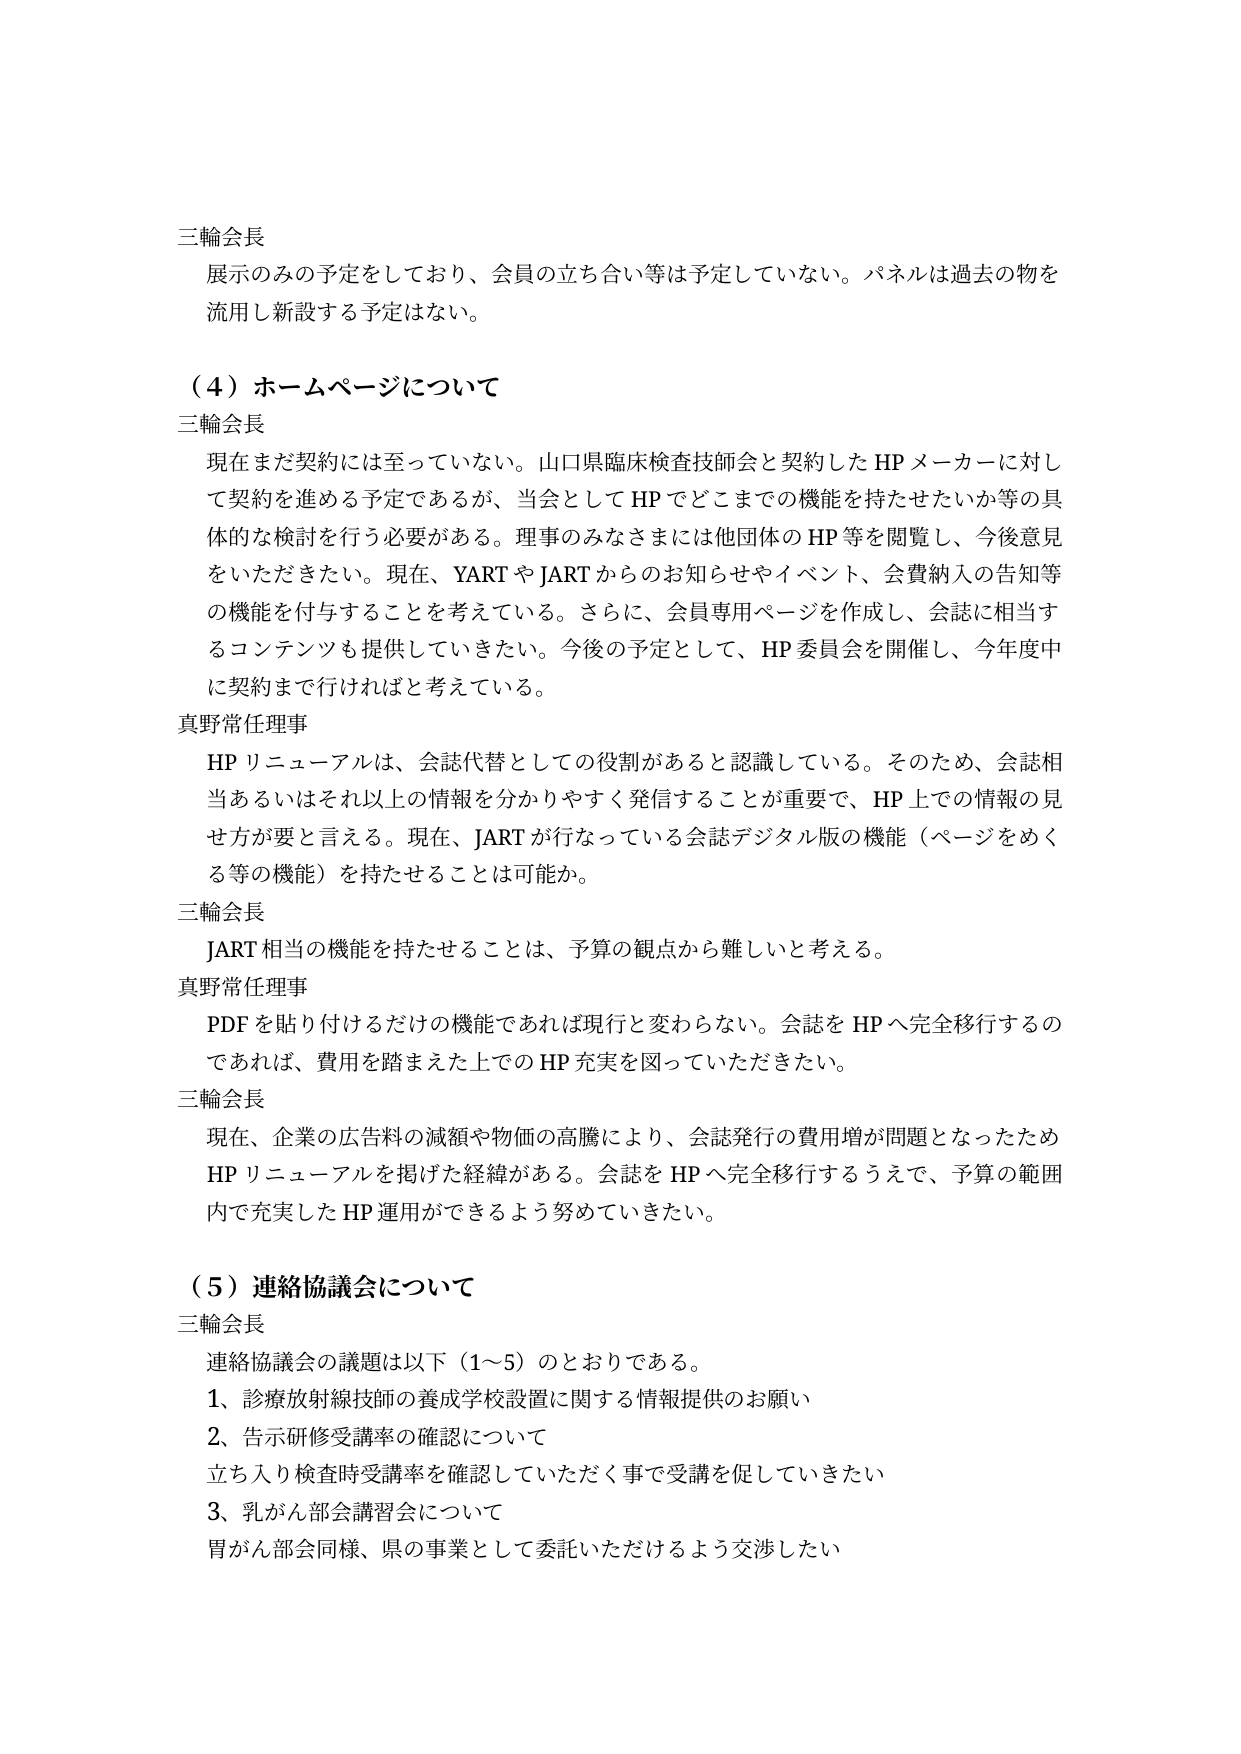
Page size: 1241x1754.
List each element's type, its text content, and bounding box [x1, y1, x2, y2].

text （５）連絡協議会について [177, 1267, 1063, 1304]
text 真野常任理事 [177, 967, 1063, 1004]
text 真野常任理事 [177, 704, 1063, 742]
text 3、乳がん部会講習会について [207, 1492, 1063, 1529]
text （４）ホームページについて [177, 367, 1063, 404]
text 2、告示研修受講率の確認について [207, 1417, 1063, 1454]
text 三輪会長 [177, 1304, 1063, 1342]
text 三輪会長 [177, 1079, 1063, 1117]
text HPリニューアルは、会誌代替としての役割があると認識している。そのため、会誌相当あるいはそれ以上の情報を分かりやすく発信することが重要で、HP上での情報の見せ方が要と言える。現在、JARTが行なっている会誌デジタル版の機能（ページをめくる等の機能）を持たせることは可能か。 [207, 742, 1063, 892]
text 胃がん部会同様、県の事業として委託いただけるよう交渉したい [207, 1529, 1063, 1567]
text PDFを貼り付けるだけの機能であれば現行と変わらない。会誌をHPへ完全移行するのであれば、費用を踏まえた上でのHP充実を図っていただきたい。 [207, 1004, 1063, 1079]
text 連絡協議会の議題は以下（1〜5）のとおりである。 [207, 1342, 1063, 1379]
text 1、診療放射線技師の養成学校設置に関する情報提供のお願い [207, 1379, 1063, 1417]
text 三輪会長 [177, 892, 1063, 929]
text 立ち入り検査時受講率を確認していただく事で受講を促していきたい [207, 1454, 1063, 1492]
text 展示のみの予定をしており、会員の立ち合い等は予定していない。パネルは過去の物を流用し新設する予定はない。 [207, 254, 1063, 329]
text 現在、企業の広告料の減額や物価の高騰により、会誌発行の費用増が問題となったためHPリニューアルを掲げた経緯がある。会誌をHPへ完全移行するうえで、予算の範囲内で充実したHP運用ができるよう努めていきたい。 [207, 1117, 1063, 1229]
text 現在まだ契約には至っていない。山口県臨床検査技師会と契約したHPメーカーに対して契約を進める予定であるが、当会としてHPでどこまでの機能を持たせたいか等の具体的な検討を行う必要がある。理事のみなさまには他団体のHP等を閲覧し、今後意見をいただきたい。現在、YARTやJARTからのお知らせやイベント、会費納入の告知等の機能を付与することを考えている。さらに、会員専用ページを作成し、会誌に相当するコンテンツも提供していきたい。今後の予定として、HP委員会を開催し、今年度中に契約まで行ければと考えている。 [207, 442, 1063, 704]
text 三輪会長 [177, 217, 1063, 254]
text JART相当の機能を持たせることは、予算の観点から難しいと考える。 [207, 929, 1063, 967]
text 三輪会長 [177, 404, 1063, 442]
